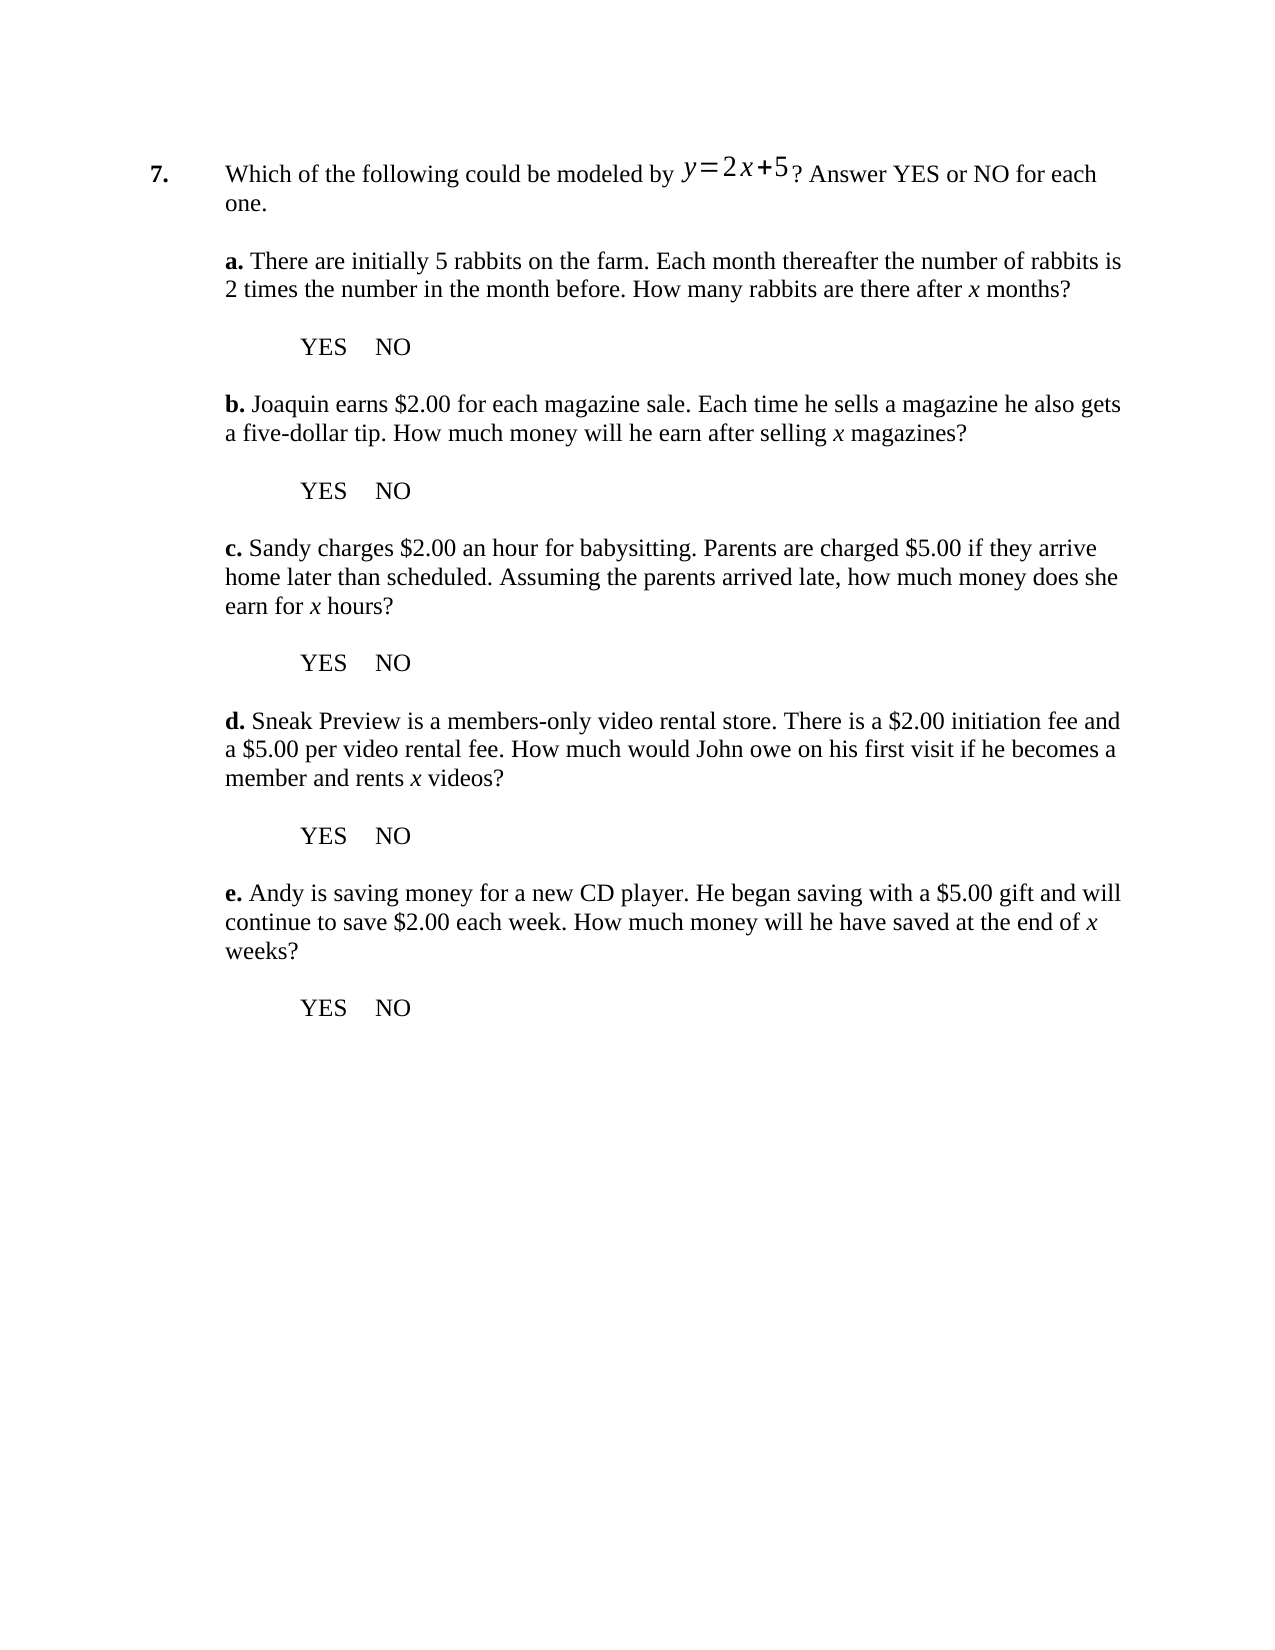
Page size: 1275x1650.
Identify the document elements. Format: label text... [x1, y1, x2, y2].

text d. Sneak Preview is a members-only video rental store. There is a $2.00 initiation fee and a $5.00 per video rental fee. How much would John owe on his first visit if he becomes a member and rents x videos? [225, 706, 1125, 792]
text YES NO [225, 648, 1125, 677]
text e. Andy is saving money for a new CD player. He began saving with a $5.00 gift and will continue to save $2.00 each week. How much money will he have saved at the end of x weeks? [225, 878, 1125, 964]
text 7. Which of the following could be modeled by ? Answer YES or NO for each one. [150, 150, 1125, 217]
text a. There are initially 5 rabbits on the farm. Each month thereafter the number of rabbits is 2 times the number in the month before. How many rabbits are there after x months? [225, 246, 1125, 303]
text YES NO [225, 993, 1125, 1022]
text YES NO [225, 476, 1125, 504]
text b. Joaquin earns $2.00 for each magazine sale. Each time he sells a magazine he also gets a five-dollar tip. How much money will he earn after selling x magazines? [225, 389, 1125, 447]
text YES NO [225, 821, 1125, 849]
text c. Sandy charges $2.00 an hour for babysitting. Parents are charged $5.00 if they arrive home later than scheduled. Assuming the parents arrived late, how much money does she earn for x hours? [225, 533, 1125, 619]
text YES NO [225, 332, 1125, 361]
